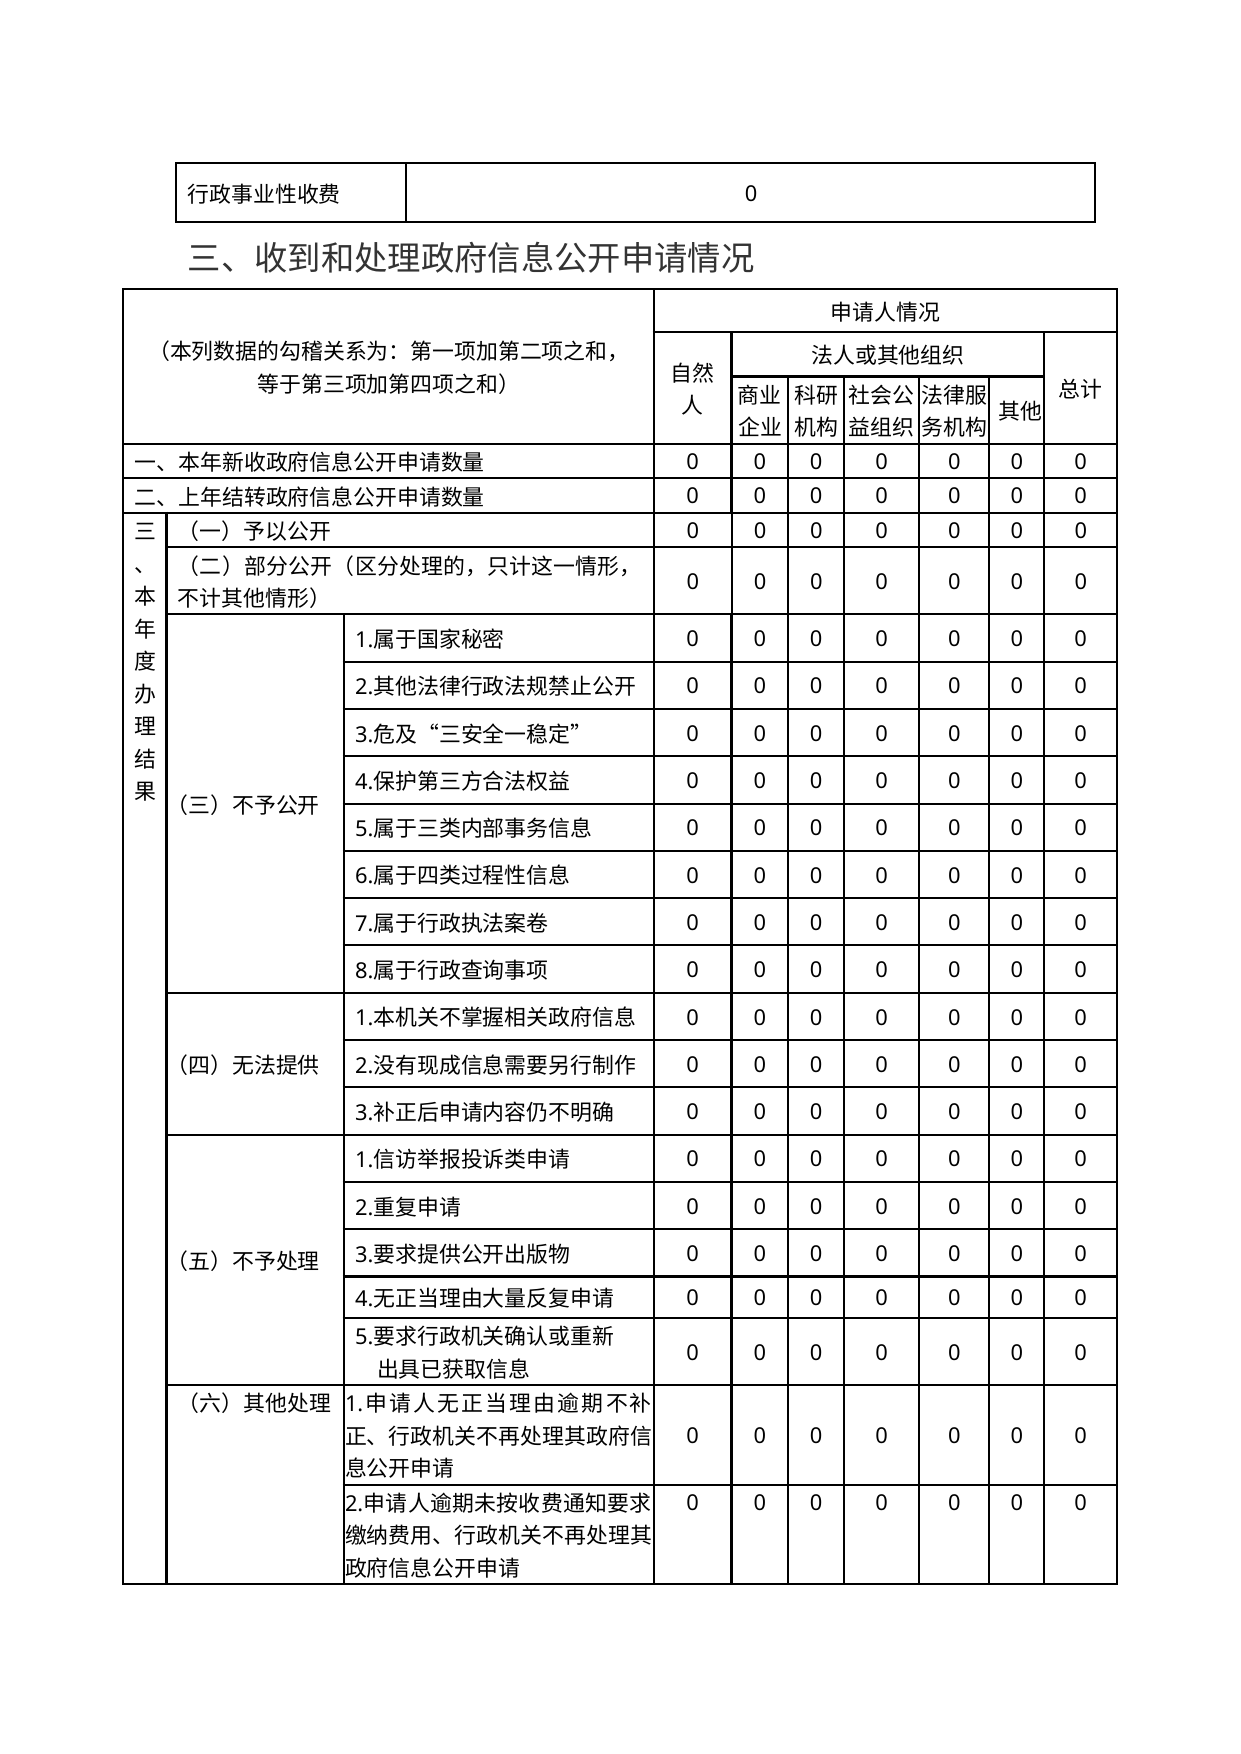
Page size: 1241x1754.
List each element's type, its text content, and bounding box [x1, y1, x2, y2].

table_cell 0 [655, 1278, 730, 1317]
table_cell 0 [1045, 1041, 1116, 1086]
table_cell 0 [920, 615, 988, 661]
table_cell 0 [655, 1183, 730, 1228]
table_cell 2.申请人逾期未按收费通知要求缴纳费用、行政机关不再处理其政府信息公开申请 [345, 1486, 653, 1583]
table_cell 二、上年结转政府信息公开申请数量 [124, 479, 653, 512]
table_cell 0 [990, 852, 1043, 897]
table_cell 自然人 [655, 333, 730, 442]
table_cell 0 [845, 1319, 918, 1384]
table_cell 0 [990, 1386, 1043, 1483]
table_cell 0 [845, 445, 918, 477]
table_cell 0 [1045, 1278, 1116, 1317]
table_cell 0 [920, 548, 988, 613]
table_header 申请人情况 [655, 290, 1116, 331]
table_cell 0 [1045, 1136, 1116, 1181]
table_cell 0 [990, 1183, 1043, 1228]
table_cell 法律服务机构 [920, 378, 988, 442]
table_cell 0 [789, 1386, 843, 1483]
table_cell 4.保护第三方合法权益 [345, 757, 653, 802]
table_cell 0 [789, 663, 843, 708]
table_cell 0 [1045, 1386, 1116, 1483]
table_cell 0 [655, 548, 731, 613]
table_cell 0 [990, 479, 1043, 512]
table_cell 1.申请人无正当理由逾期不补正、行政机关不再处理其政府信息公开申请 [345, 1386, 653, 1483]
table_cell 0 [845, 548, 918, 613]
table_cell 0 [733, 852, 787, 897]
table_cell 8.属于行政查询事项 [345, 946, 653, 992]
table_cell 商业企业 [733, 378, 787, 442]
table_cell 0 [789, 1183, 843, 1228]
table_cell 2.重复申请 [345, 1183, 653, 1228]
table_cell 0 [655, 615, 730, 661]
table_cell 0 [920, 1136, 988, 1181]
table_cell 0 [990, 757, 1043, 802]
table_cell 0 [789, 615, 843, 661]
table_cell 0 [1045, 663, 1116, 708]
table_cell 0 [990, 1088, 1043, 1133]
table_cell 0 [920, 1230, 988, 1275]
table_cell 0 [1045, 946, 1116, 992]
table_cell 0 [655, 946, 730, 992]
table_cell 0 [1045, 757, 1116, 802]
table_cell 0 [920, 1041, 988, 1086]
table_cell 0 [789, 1486, 843, 1583]
table_cell 0 [655, 994, 730, 1039]
text 三、收到和处理政府信息公开申请情况 [187, 223, 1053, 288]
table_cell 0 [920, 994, 988, 1039]
table_cell 一、本年新收政府信息公开申请数量 [124, 445, 653, 477]
table_cell 0 [920, 1278, 988, 1317]
table_cell 0 [920, 899, 988, 944]
table_cell 0 [655, 1041, 730, 1086]
table_cell 0 [990, 663, 1043, 708]
table_cell 3.补正后申请内容仍不明确 [345, 1088, 653, 1133]
table_cell 0 [920, 445, 988, 477]
table_cell 0 [733, 1278, 787, 1317]
table_cell 0 [789, 1041, 843, 1086]
table_cell 0 [845, 1230, 918, 1275]
table_cell 其他 [990, 378, 1043, 442]
table_cell 0 [733, 946, 787, 992]
table_cell 0 [845, 946, 918, 992]
table_cell （六）其他处理 [168, 1386, 343, 1583]
table_cell 0 [1045, 805, 1116, 850]
table_cell 2.其他法律行政法规禁止公开 [345, 663, 653, 708]
table_cell 3.危及“三安全一稳定” [345, 710, 653, 755]
table_cell 0 [1045, 1230, 1116, 1275]
table_cell 三、本年度办理结果 [124, 514, 165, 1583]
table_cell 0 [845, 1486, 918, 1583]
table_cell 0 [655, 663, 730, 708]
table_cell 0 [1045, 1319, 1116, 1384]
table_cell 3.要求提供公开出版物 [345, 1230, 653, 1275]
table_cell 0 [845, 514, 918, 546]
table_cell 0 [845, 899, 918, 944]
table_cell 0 [789, 514, 843, 546]
table_cell 0 [1045, 445, 1116, 477]
table_cell （四）无法提供 [168, 994, 343, 1133]
table_cell 0 [733, 548, 787, 613]
table_cell 0 [789, 445, 843, 477]
table_cell 0 [733, 663, 787, 708]
table_cell 0 [733, 1088, 787, 1133]
table_cell 0 [990, 710, 1043, 755]
table_cell 0 [655, 1088, 730, 1133]
table_cell 0 [990, 1041, 1043, 1086]
table_cell 0 [733, 514, 787, 546]
table_cell 0 [1045, 1183, 1116, 1228]
table_cell 0 [733, 1136, 787, 1181]
table_cell 0 [789, 805, 843, 850]
table_cell 0 [845, 710, 918, 755]
table_cell 0 [655, 757, 730, 802]
table_cell 0 [920, 514, 988, 546]
table_cell 0 [733, 1486, 787, 1583]
table_cell 4.无正当理由大量反复申请 [345, 1278, 653, 1317]
table_cell 0 [990, 899, 1043, 944]
table_cell 0 [845, 1386, 918, 1483]
table_cell 0 [1045, 514, 1116, 546]
table_cell 0 [789, 1278, 843, 1317]
table_cell 0 [789, 946, 843, 992]
table_cell 0 [920, 1486, 988, 1583]
table_cell 0 [733, 899, 787, 944]
table_cell 0 [655, 479, 730, 512]
table_cell 0 [789, 757, 843, 802]
table_cell 0 [920, 663, 988, 708]
table_cell 0 [733, 445, 787, 477]
table_cell 0 [733, 1041, 787, 1086]
table_cell 0 [990, 805, 1043, 850]
table_cell 0 [789, 994, 843, 1039]
table_cell 社会公益组织 [845, 378, 918, 442]
table_cell 0 [733, 1230, 787, 1275]
table_cell 0 [789, 1136, 843, 1181]
table_cell 0 [1045, 479, 1116, 512]
table_cell 0 [845, 1088, 918, 1133]
table_cell 0 [655, 710, 730, 755]
table_cell 0 [920, 805, 988, 850]
table_cell 0 [1045, 710, 1116, 755]
table_cell （二）部分公开（区分处理的，只计这一情形，不计其他情形） [168, 548, 653, 613]
table_cell 0 [990, 548, 1043, 613]
table_cell 5.属于三类内部事务信息 [345, 805, 653, 850]
table_cell 0 [655, 1386, 730, 1483]
table_cell 1.本机关不掌握相关政府信息 [345, 994, 653, 1039]
table_cell 0 [1045, 899, 1116, 944]
table_cell 1.信访举报投诉类申请 [345, 1136, 653, 1181]
table_cell 0 [845, 663, 918, 708]
table_cell 0 [733, 757, 787, 802]
table_cell 0 [845, 994, 918, 1039]
table_cell 0 [1045, 548, 1116, 613]
table_cell 0 [1045, 1088, 1116, 1133]
table_cell 0 [1045, 1486, 1116, 1583]
table_cell （五）不予处理 [168, 1136, 343, 1384]
table_cell 0 [845, 805, 918, 850]
table_cell 0 [990, 1136, 1043, 1181]
table_cell 科研机构 [789, 378, 843, 442]
table_cell 0 [655, 445, 730, 477]
table_cell 0 [990, 514, 1043, 546]
table_cell 0 [920, 710, 988, 755]
table_cell 0 [655, 852, 730, 897]
table_cell 0 [789, 1230, 843, 1275]
table_cell 0 [655, 1486, 730, 1583]
table_cell 0 [920, 1183, 988, 1228]
table_cell 0 [845, 1136, 918, 1181]
table_cell 0 [733, 994, 787, 1039]
table_cell 总计 [1045, 333, 1116, 442]
table_cell 0 [655, 1319, 730, 1384]
table_cell 0 [655, 514, 731, 546]
table_cell 0 [920, 852, 988, 897]
table_cell 0 [990, 946, 1043, 992]
table_cell 0 [733, 1183, 787, 1228]
table_cell （三）不予公开 [168, 615, 343, 992]
table_cell 0 [990, 994, 1043, 1039]
table_cell 0 [920, 1319, 988, 1384]
table_cell 0 [789, 548, 843, 613]
table_cell 0 [845, 1041, 918, 1086]
table_cell 0 [789, 852, 843, 897]
table_cell 行政事业性收费 [177, 164, 405, 221]
table_cell 0 [733, 805, 787, 850]
table_cell 0 [1045, 852, 1116, 897]
table_cell 7.属于行政执法案卷 [345, 899, 653, 944]
table_cell 1.属于国家秘密 [345, 615, 653, 661]
table_cell 0 [990, 1278, 1043, 1317]
table_cell 0 [990, 1230, 1043, 1275]
table_cell 0 [1045, 994, 1116, 1039]
table_cell 0 [920, 757, 988, 802]
table_cell 0 [920, 1386, 988, 1483]
table_cell 0 [789, 479, 843, 512]
table_cell 0 [789, 710, 843, 755]
table_cell 0 [990, 1319, 1043, 1384]
table_cell 0 [845, 1183, 918, 1228]
table_cell 0 [845, 852, 918, 897]
table_cell 6.属于四类过程性信息 [345, 852, 653, 897]
table_cell 法人或其他组织 [733, 333, 1043, 375]
table_header （本列数据的勾稽关系为：第一项加第二项之和， 等于第三项加第四项之和） [124, 290, 653, 442]
table_cell 0 [733, 1386, 787, 1483]
table_cell 0 [990, 1486, 1043, 1583]
table_cell 0 [655, 1136, 730, 1181]
table_cell 0 [845, 479, 918, 512]
table_cell 0 [655, 1230, 730, 1275]
table_cell 0 [845, 1278, 918, 1317]
table_cell 0 [789, 1088, 843, 1133]
table_cell 0 [655, 899, 730, 944]
table_cell 0 [789, 899, 843, 944]
table_cell 0 [733, 615, 787, 661]
table_cell 0 [1045, 615, 1116, 661]
table_cell 0 [789, 1319, 843, 1384]
table_cell 0 [845, 615, 918, 661]
table_cell （一）予以公开 [168, 514, 653, 546]
table_cell 5.要求行政机关确认或重新 出具已获取信息 [345, 1319, 653, 1384]
table_cell 0 [733, 710, 787, 755]
table_cell 0 [407, 164, 1094, 221]
table_cell 0 [920, 1088, 988, 1133]
table_cell 0 [990, 615, 1043, 661]
table_cell 0 [655, 805, 730, 850]
table_cell 0 [920, 946, 988, 992]
table_cell 0 [990, 445, 1043, 477]
table_cell 0 [733, 1319, 787, 1384]
table_cell 0 [733, 479, 787, 512]
table_cell 0 [920, 479, 988, 512]
table_cell 2.没有现成信息需要另行制作 [345, 1041, 653, 1086]
table_cell 0 [845, 757, 918, 802]
